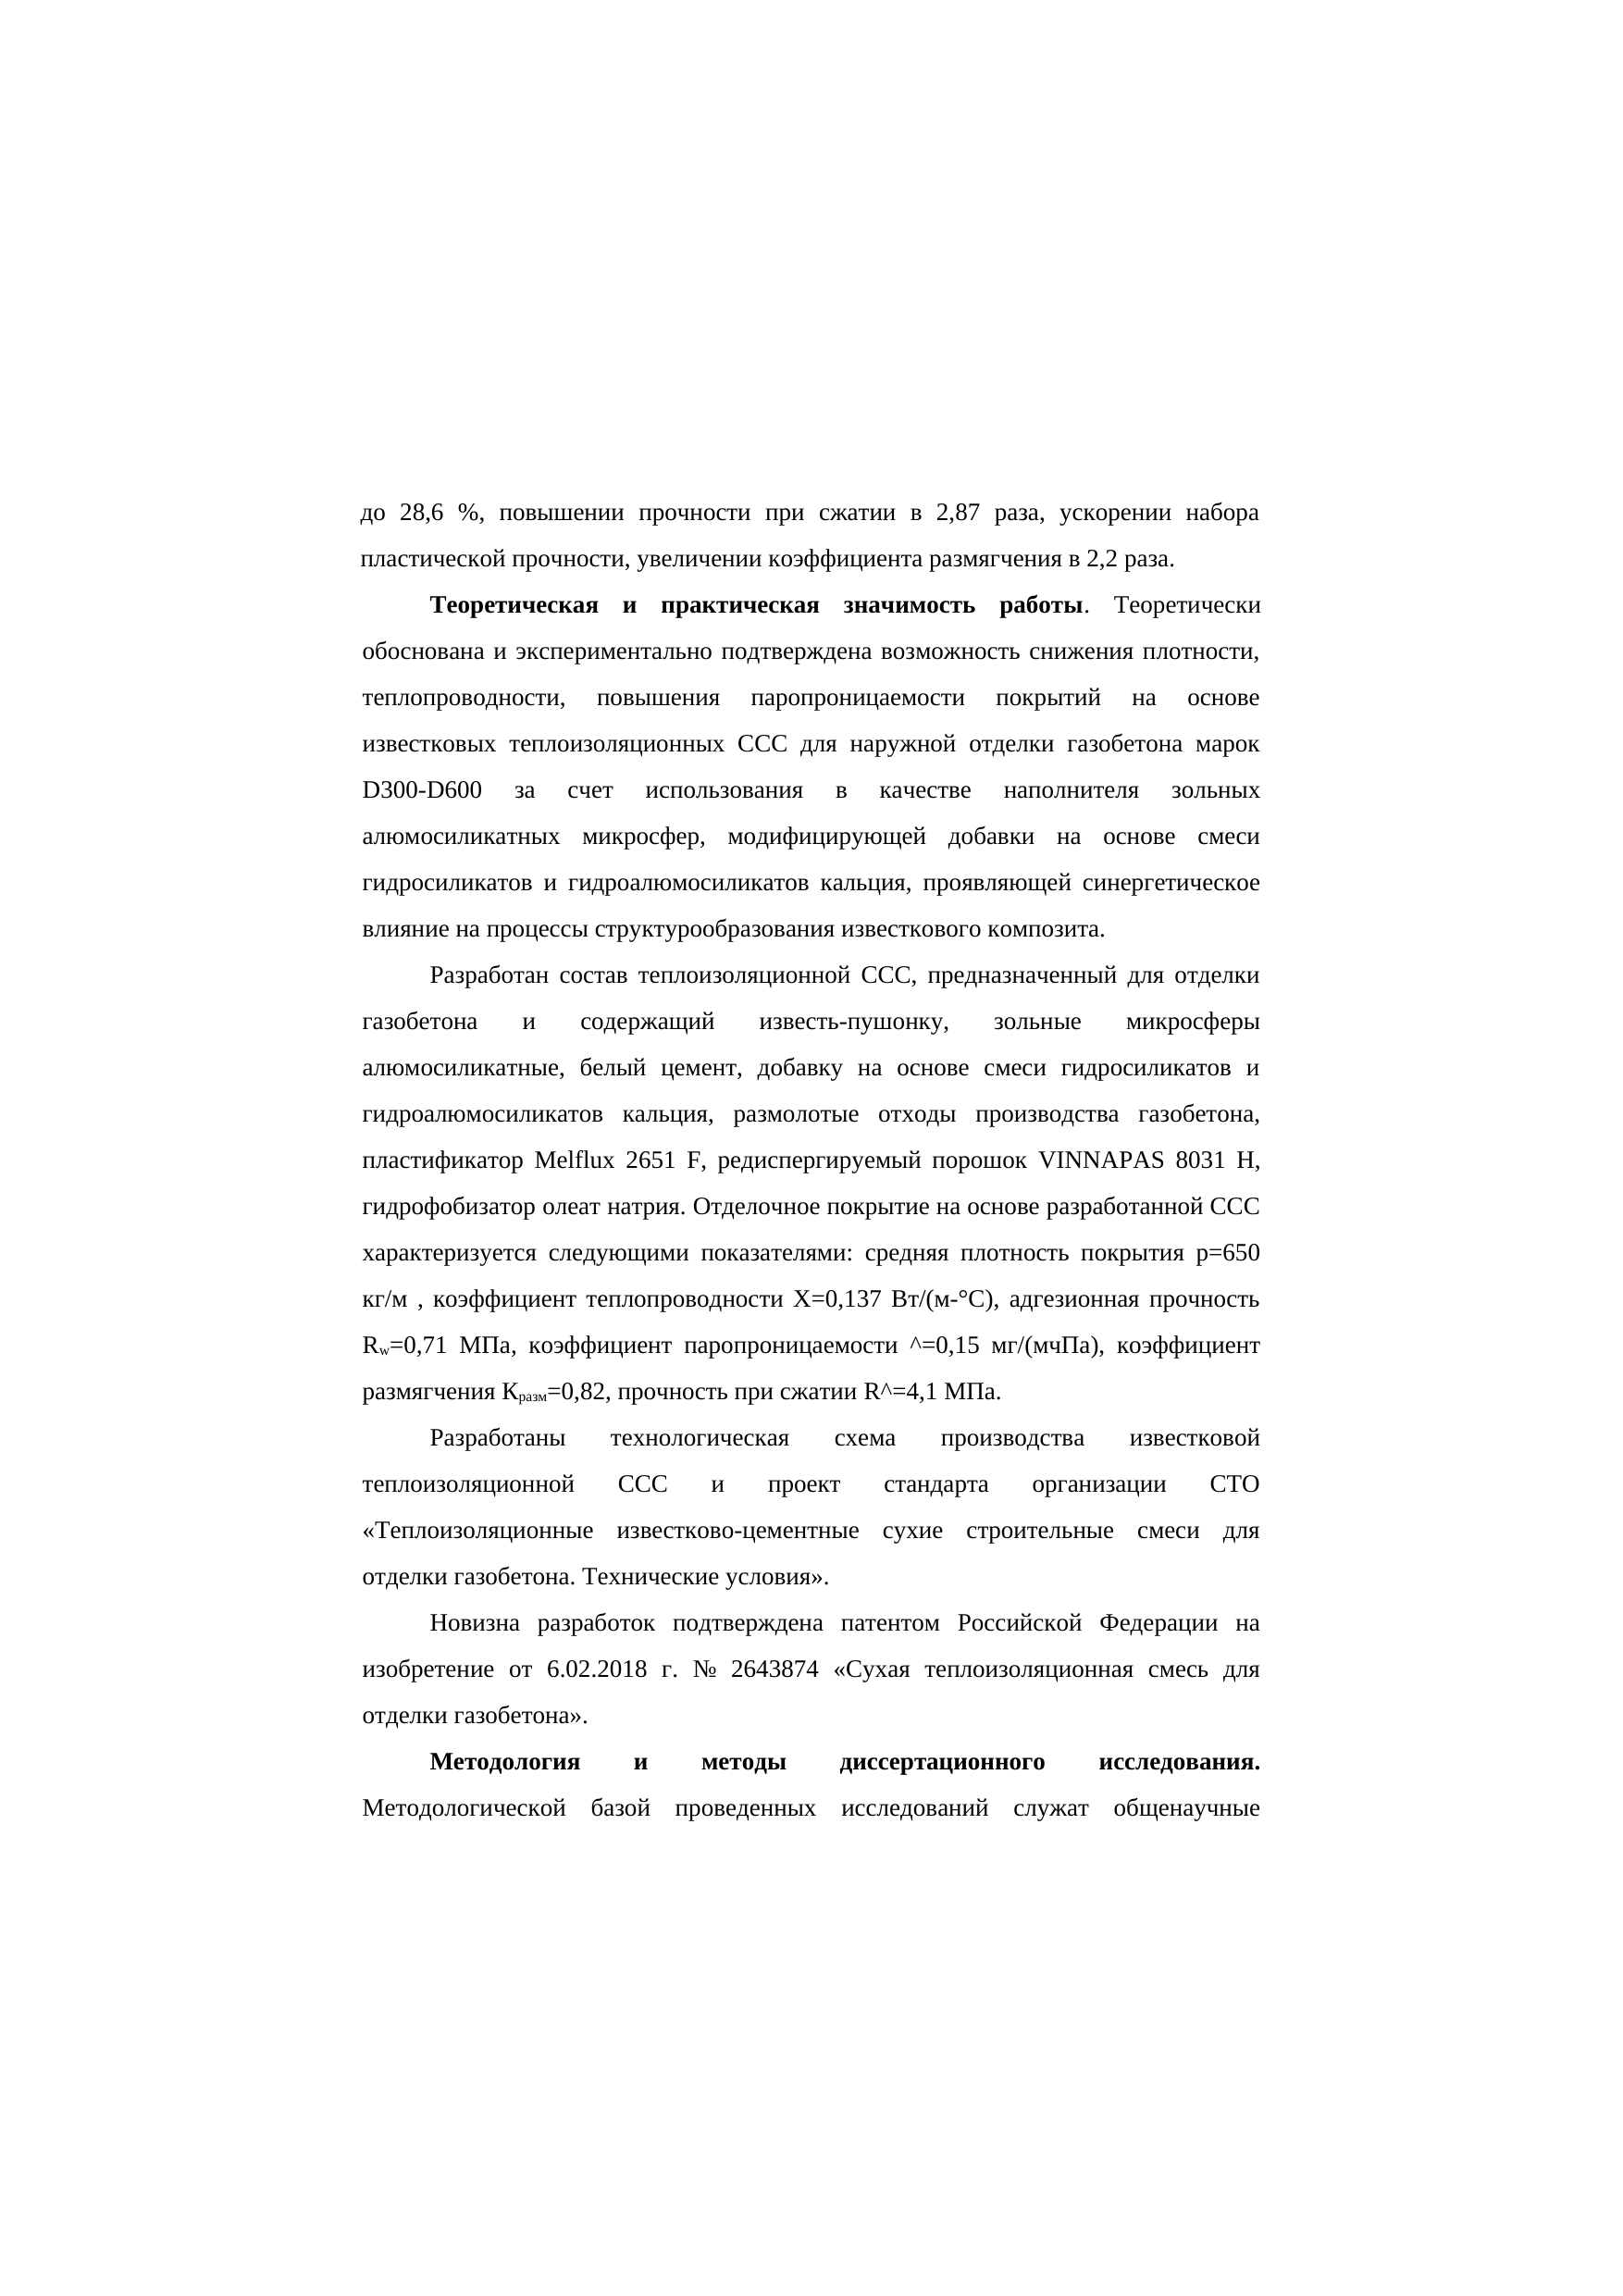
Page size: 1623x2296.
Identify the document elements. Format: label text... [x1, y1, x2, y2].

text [362, 1732, 1261, 1825]
text Теоретическая и практическая значимость работы. Теоретически обоснована и экспериментально подтверждена возможность снижения плотности, теплопроводности, повышения паропроницаемости покрытий на основе известковых теплоизоляционных ССС для наружной отделки газобетона марок D300-D600 за счет использования в качестве наполнителя зольных алюмосиликатных микросфер, модифицирующей добавки на основе смеси гидросиликатов и гидроалюмосиликатов кальция, проявляющей синергетическое влияние на процессы структурообразования известкового композита. [362, 576, 1261, 946]
text Разработан состав теплоизоляционной ССС, предназначенный для отделки газобетона и содержащий известь-пушонку, зольные микросферы алюмосиликатные, белый цемент, добавку на основе смеси гидросиликатов и гидроалюмосиликатов кальция, размолотые отходы производства газобетона, пластификатор Melflux 2651 F, редиспергируемый порошок VINNAPAS 8031 H, гидрофобизатор олеат натрия. Отделочное покрытие на основе разработанной ССС характеризуется следующими показателями: средняя плотность покрытия р=650 кг/м , коэффициент теплопроводности Х=0,137 Вт/(м-°С), адгезионная прочность Rw=0,71 МПа, коэффициент паропроницаемости ^=0,15 мг/(мчПа), коэффициент размягчения Кразм=0,82, прочность при сжатии R^=4,1 МПа. [362, 946, 1261, 1409]
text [360, 483, 1261, 576]
text Новизна разработок подтверждена патентом Российской Федерации на изобретение от 6.02.2018 г. № 2643874 «Сухая теплоизоляционная смесь для отделки газобетона». [362, 1594, 1261, 1732]
text Разработаны технологическая схема производства известковой теплоизоляционной ССС и проект стандарта организации СТО «Теплоизоляционные известково-цементные сухие строительные смеси для отделки газобетона. Технические условия». [362, 1409, 1261, 1594]
